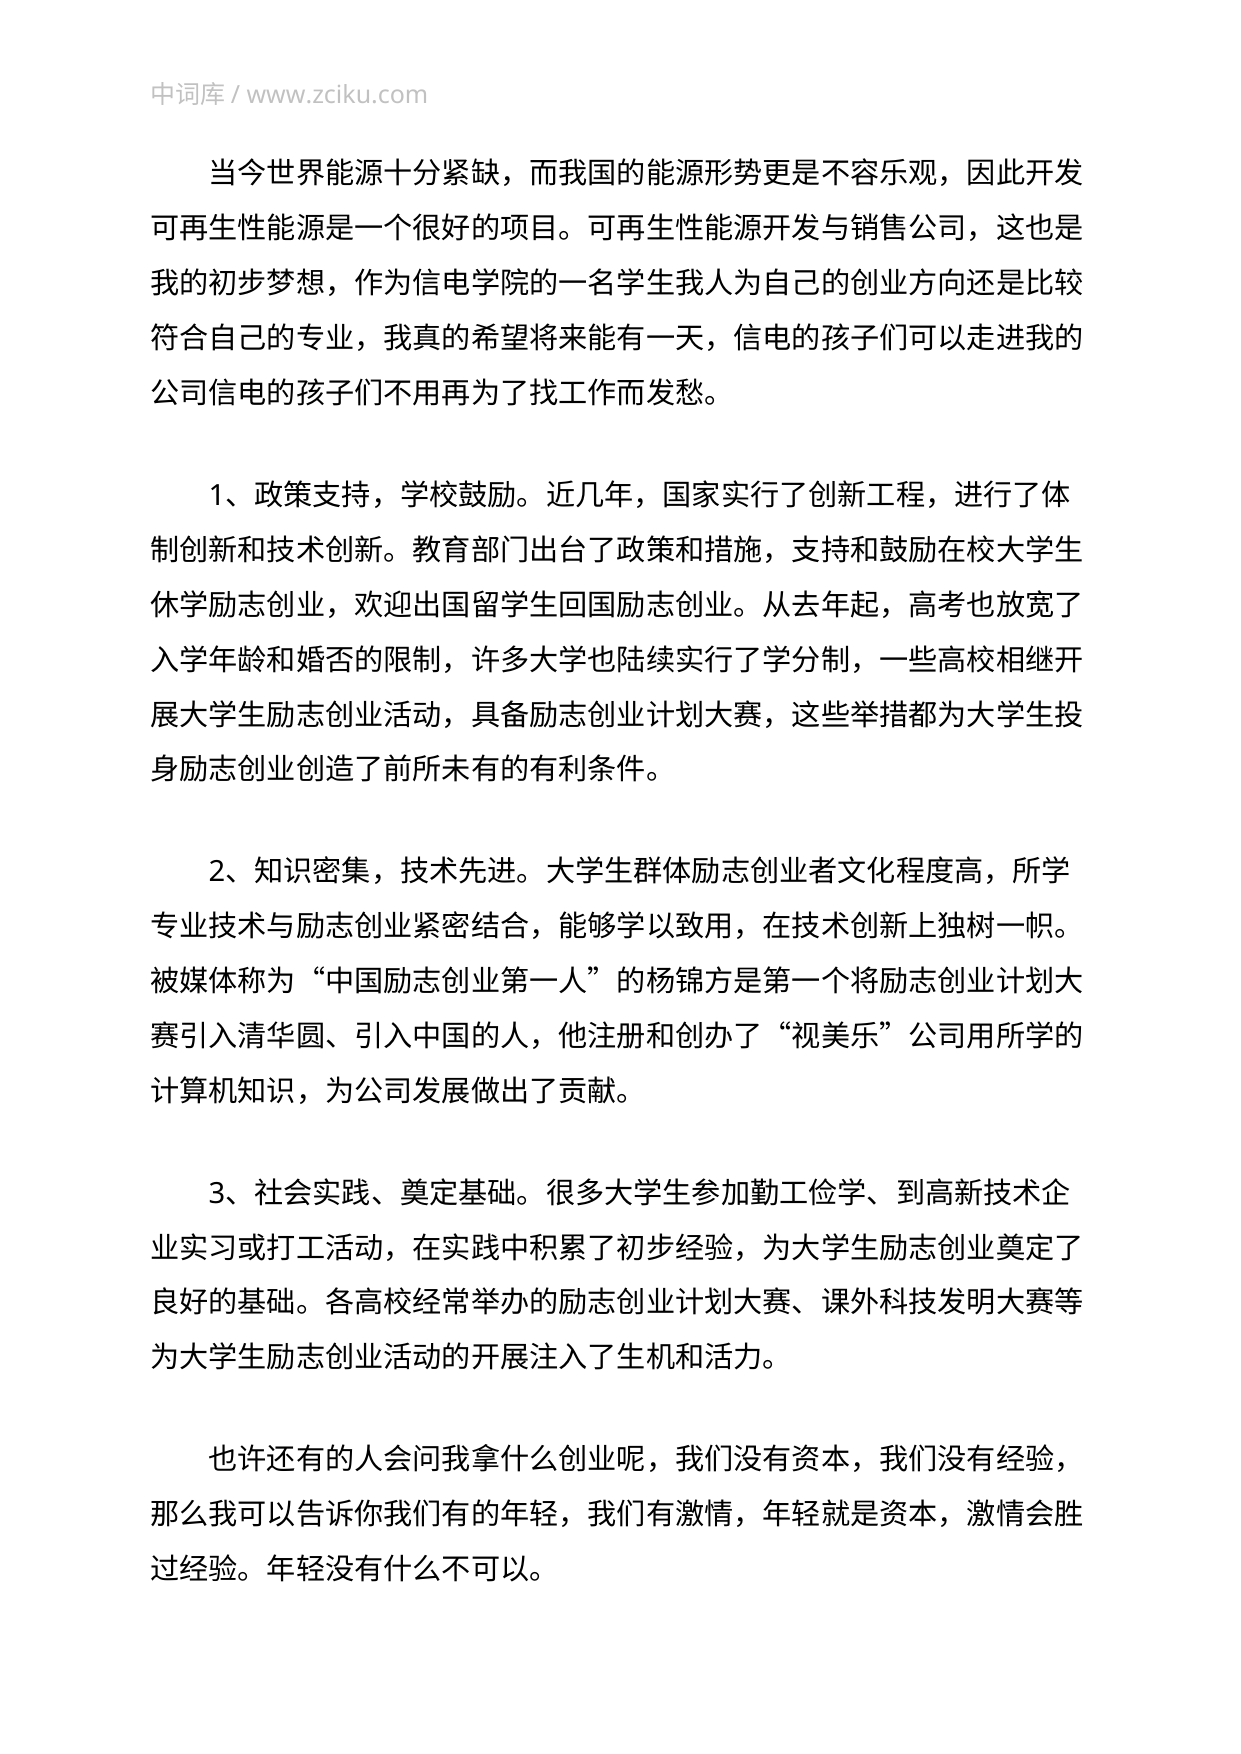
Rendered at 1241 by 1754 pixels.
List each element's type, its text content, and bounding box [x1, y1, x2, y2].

text 3、社会实践、奠定基础。很多大学生参加勤工俭学、到高新技术企业实习或打工活动，在实践中积累了初步经验，为大学生励志创业奠定了良好的基础。各高校经常举办的励志创业计划大赛、课外科技发明大赛等为大学生励志创业活动的开展注入了生机和活力。 [150, 1169, 1090, 1376]
text 1、政策支持，学校鼓励。近几年，国家实行了创新工程，进行了体制创新和技术创新。教育部门出台了政策和措施，支持和鼓励在校大学生休学励志创业，欢迎出国留学生回国励志创业。从去年起，高考也放宽了入学年龄和婚否的限制，许多大学也陆续实行了学分制，一些高校相继开展大学生励志创业活动，具备励志创业计划大赛，这些举措都为大学生投身励志创业创造了前所未有的有利条件。 [150, 471, 1090, 788]
text 也许还有的人会问我拿什么创业呢，我们没有资本，我们没有经验，那么我可以告诉你我们有的年轻，我们有激情，年轻就是资本，激情会胜过经验。年轻没有什么不可以。 [150, 1436, 1090, 1588]
text 当今世界能源十分紧缺，而我国的能源形势更是不容乐观，因此开发可再生性能源是一个很好的项目。可再生性能源开发与销售公司，这也是我的初步梦想，作为信电学院的一名学生我人为自己的创业方向还是比较符合自己的专业，我真的希望将来能有一天，信电的孩子们可以走进我的公司信电的孩子们不用再为了找工作而发愁。 [150, 150, 1090, 412]
text 2、知识密集，技术先进。大学生群体励志创业者文化程度高，所学专业技术与励志创业紧密结合，能够学以致用，在技术创新上独树一帜。被媒体称为“中国励志创业第一人”的杨锦方是第一个将励志创业计划大赛引入清华圆、引入中国的人，他注册和创办了“视美乐”公司用所学的计算机知识，为公司发展做出了贡献。 [150, 848, 1090, 1110]
